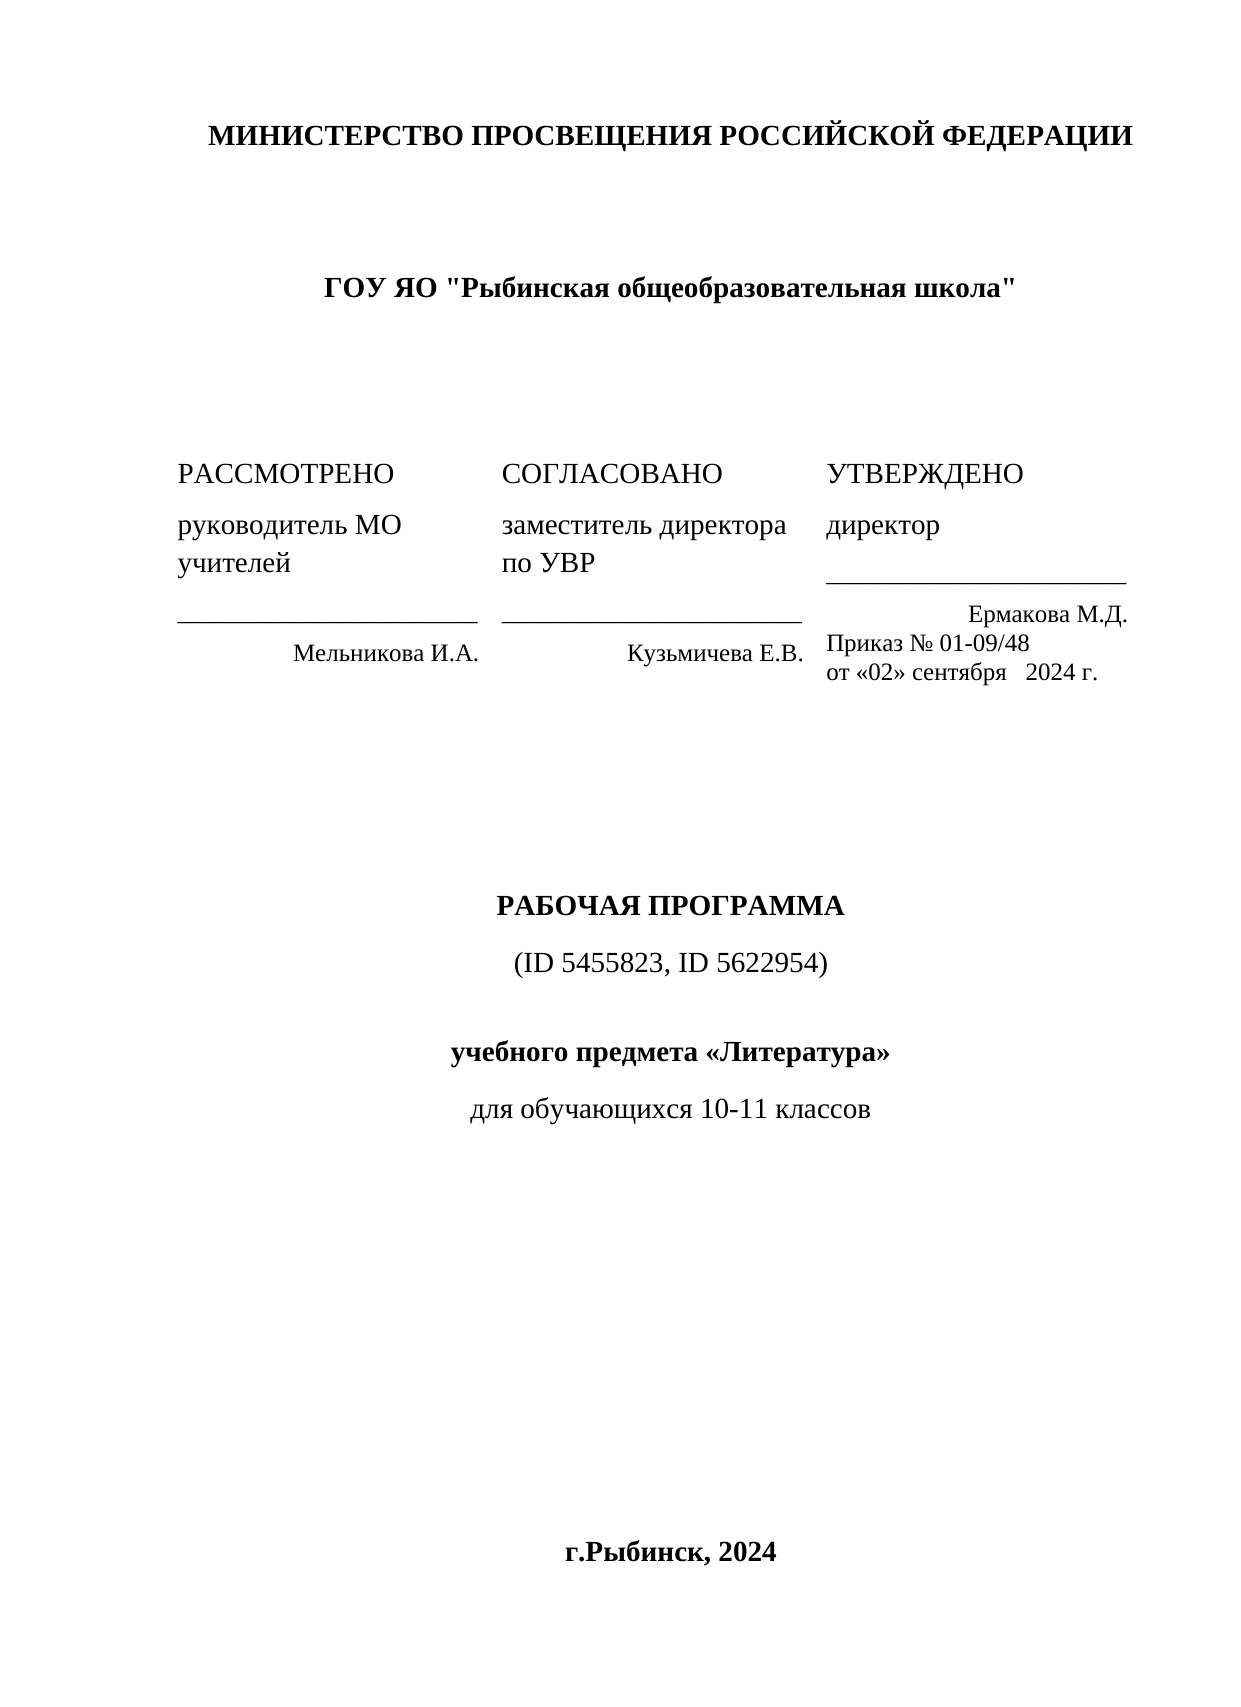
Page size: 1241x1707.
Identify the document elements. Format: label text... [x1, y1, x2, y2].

text МИНИСТЕРСТВО ПРОСВЕЩЕНИЯ РОССИЙСКОЙ ФЕДЕРАЦИИ [190, 118, 1152, 152]
text г.Рыбинск, 2024 [190, 1534, 1152, 1568]
table_header СОГЛАСОВАНО заместитель директора по УВР ________________________ Кузьмичева Е.В. [490, 456, 815, 727]
text для обучающихся 10-11 классов [190, 1091, 1152, 1124]
text учебного предмета «Литература» [190, 1034, 1152, 1067]
table_header УТВЕРЖДЕНО директор ________________________ Ермакова М.Д. Приказ № 01-09/48 от «02» сентября 2024 г. [815, 456, 1139, 727]
text РАБОЧАЯ ПРОГРАММА [190, 888, 1152, 921]
text ГОУ ЯО "Рыбинская общеобразовательная школа" [190, 270, 1152, 304]
text (ID 5455823, ID 5622954) [190, 945, 1152, 978]
table_header РАССМОТРЕНО руководитель МО учителей ________________________ Мельникова И.А. [166, 456, 490, 727]
